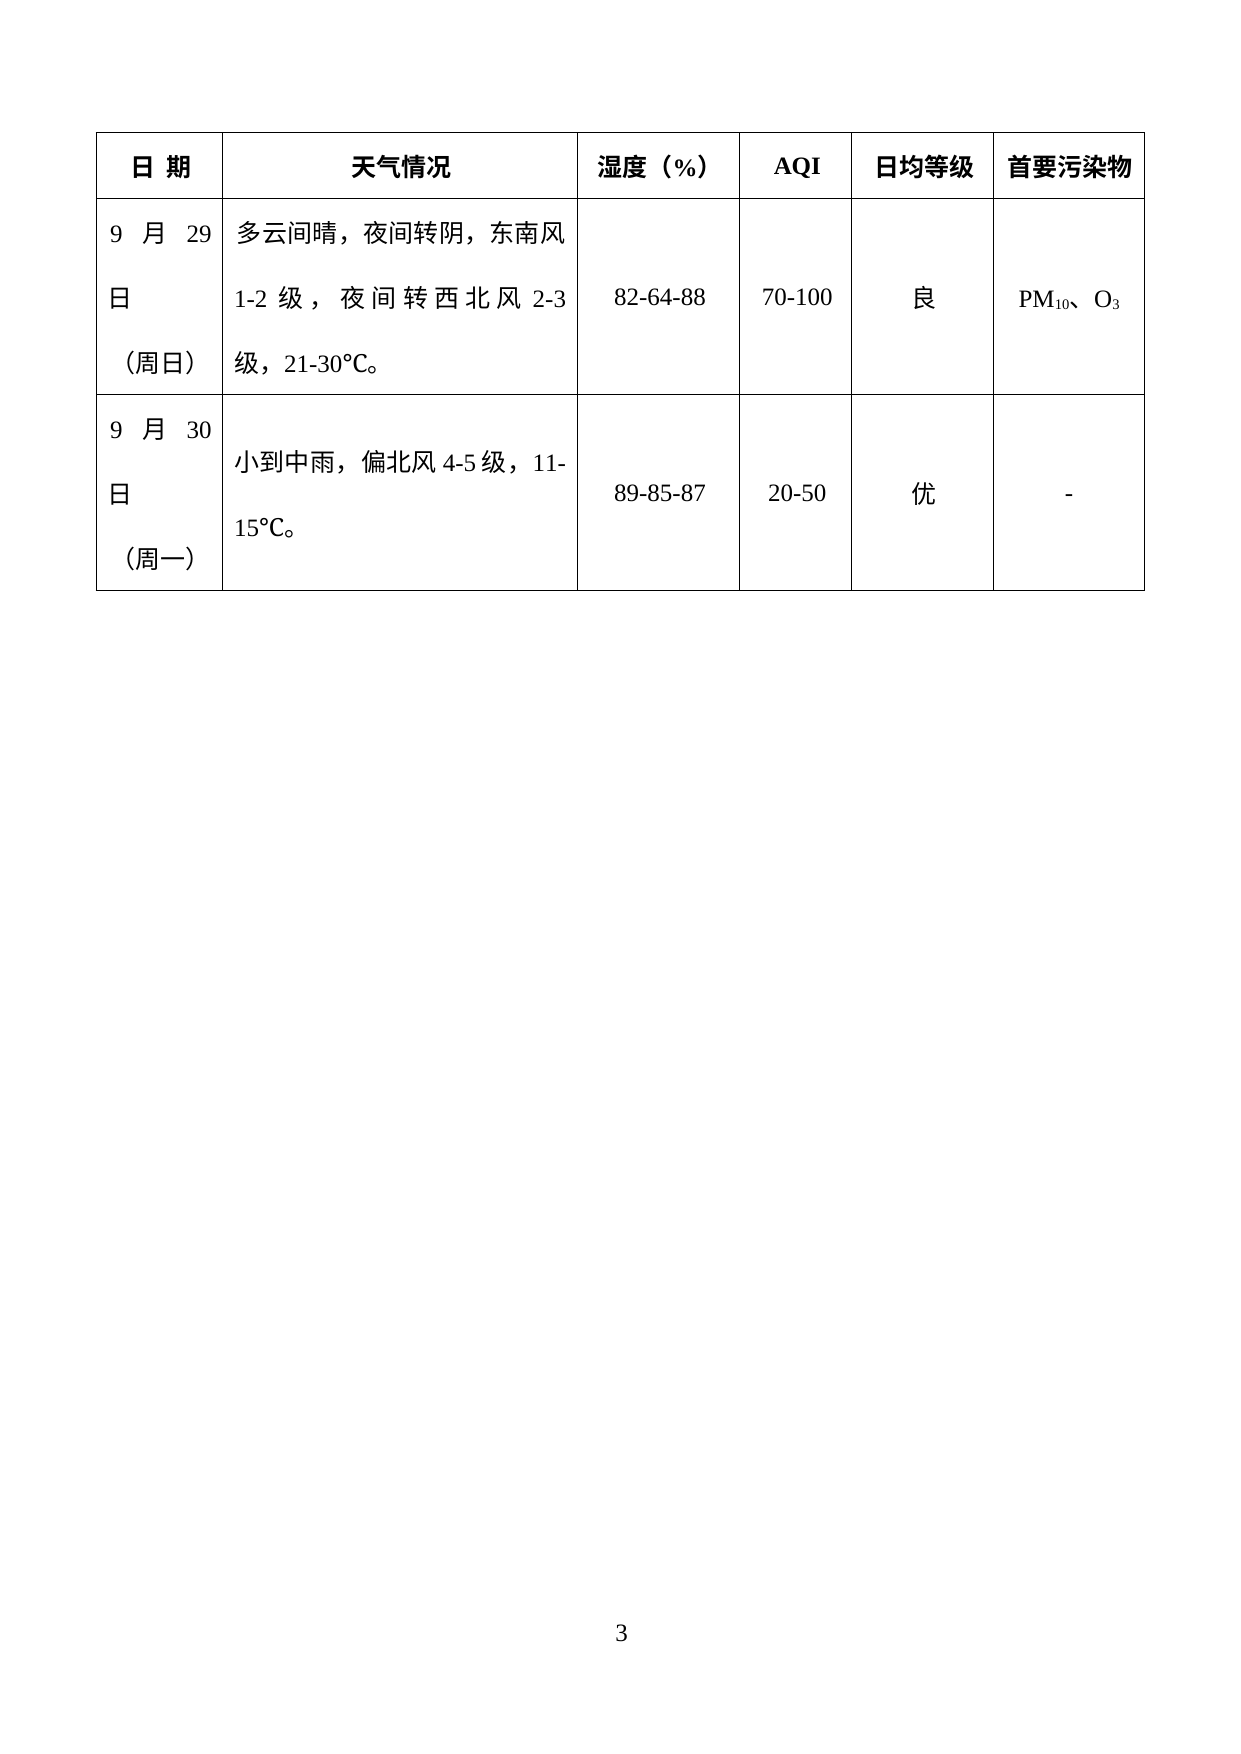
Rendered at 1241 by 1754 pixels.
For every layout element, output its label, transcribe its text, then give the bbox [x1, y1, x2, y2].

table_header 日 期 [97, 133, 222, 198]
table_cell 89-85-87 [578, 395, 739, 590]
table_cell 良 [852, 199, 993, 394]
table_header 日均等级 [852, 133, 993, 198]
table_cell 小到中雨，偏北风4-5级，11-15℃。 [223, 395, 577, 590]
table_cell PM10、O3 [994, 199, 1144, 394]
table_cell 9月30日 （周一） [97, 395, 222, 590]
table_cell 优 [852, 395, 993, 590]
table_cell - [994, 395, 1144, 590]
table_cell 多云间晴，夜间转阴，东南风1-2级，夜间转西北风2-3级，21-30℃。 [223, 199, 577, 394]
table_cell 70-100 [740, 199, 851, 394]
table_header 天气情况 [223, 133, 577, 198]
table_cell 82-64-88 [578, 199, 739, 394]
table_cell 20-50 [740, 395, 851, 590]
table_header 首要污染物 [994, 133, 1144, 198]
table_header 湿度（%） [578, 133, 739, 198]
table_cell 9月29日 （周日） [97, 199, 222, 394]
table_header AQI [740, 133, 851, 198]
